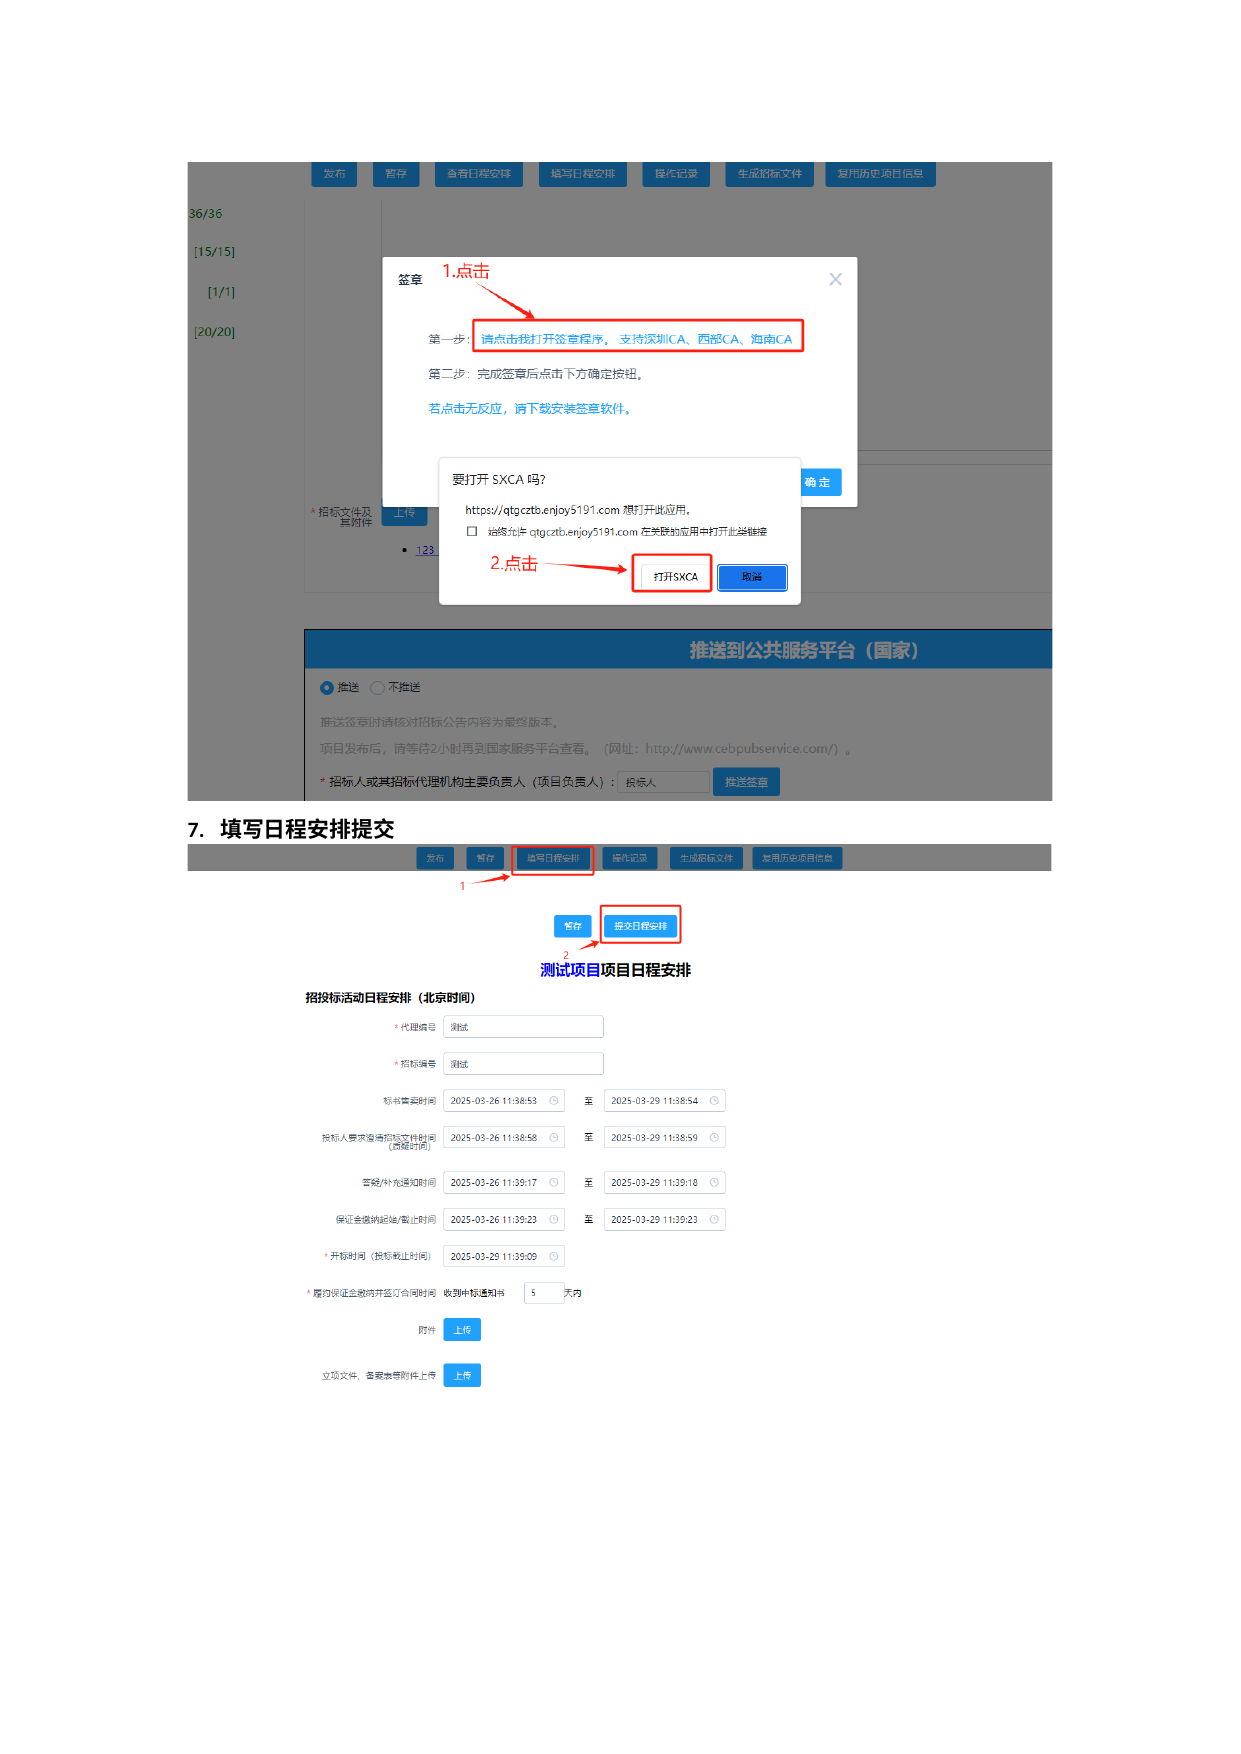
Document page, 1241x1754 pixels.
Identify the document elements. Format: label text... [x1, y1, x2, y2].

list 填写日程安排提交 [187, 812, 1053, 844]
picture [187, 162, 1053, 801]
picture [187, 844, 1052, 1438]
